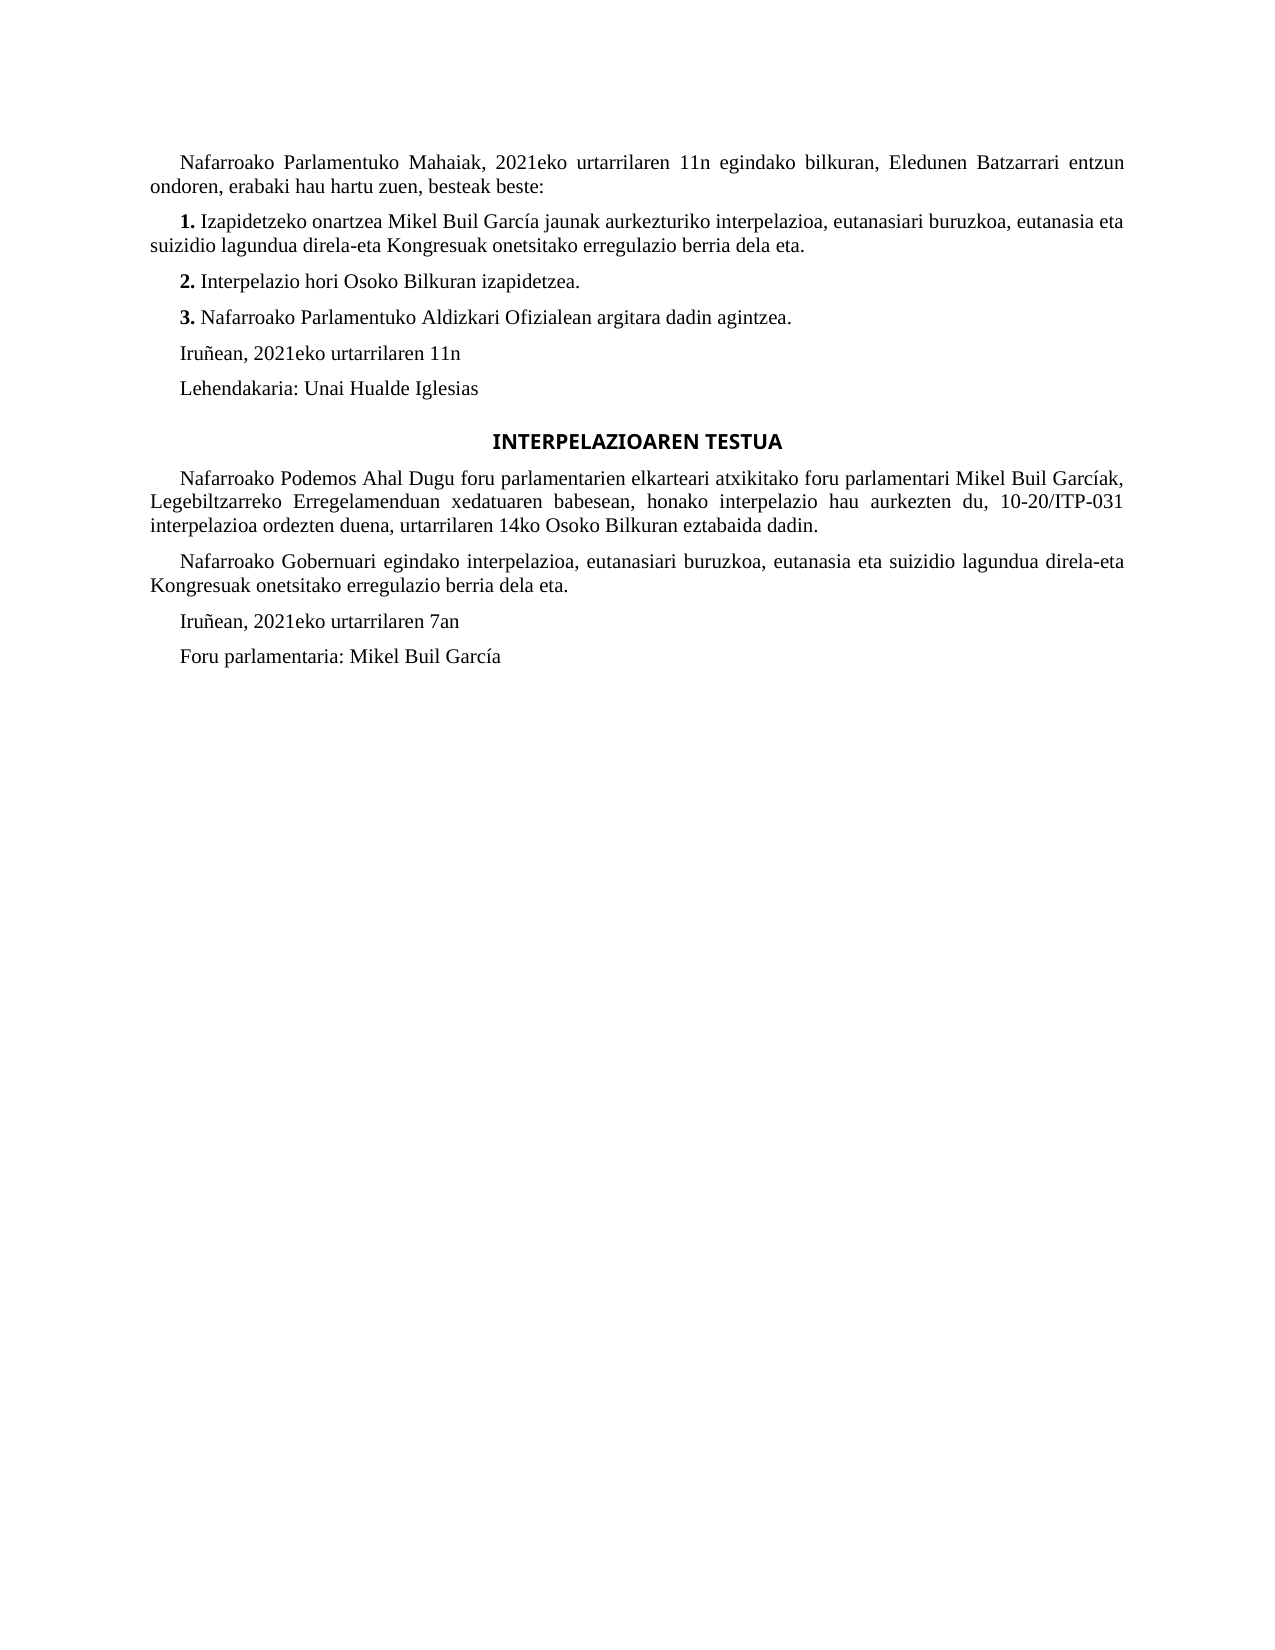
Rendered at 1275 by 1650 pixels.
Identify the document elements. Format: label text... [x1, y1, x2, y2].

text INTERPELAZIOAREN TESTUA [150, 430, 1125, 454]
text Nafarroako Podemos Ahal Dugu foru parlamentarien elkarteari atxikitako foru parlamentari Mikel Buil Garcíak, Legebiltzarreko Erregelamenduan xedatuaren babesean, honako interpelazio hau aurkezten du, 10-20/ITP-031 interpelazioa ordezten duena, urtarrilaren 14ko Osoko Bilkuran eztabaida dadin. [150, 466, 1125, 538]
text Nafarroako Parlamentuko Mahaiak, 2021eko urtarrilaren 11n egindako bilkuran, Eledunen Batzarrari entzun ondoren, erabaki hau hartu zuen, besteak beste: [150, 150, 1125, 198]
text 3. Nafarroako Parlamentuko Aldizkari Ofizialean argitara dadin agintzea. [150, 305, 1125, 329]
text Foru parlamentaria: Mikel Buil García [150, 645, 1125, 669]
text 2. Interpelazio hori Osoko Bilkuran izapidetzea. [150, 269, 1125, 293]
text 1. Izapidetzeko onartzea Mikel Buil García jaunak aurkezturiko interpelazioa, eutanasiari buruzkoa, eutanasia eta suizidio lagundua direla-eta Kongresuak onetsitako erregulazio berria dela eta. [150, 210, 1125, 258]
text Nafarroako Gobernuari egindako interpelazioa, eutanasiari buruzkoa, eutanasia eta suizidio lagundua direla-eta Kongresuak onetsitako erregulazio berria dela eta. [150, 549, 1125, 597]
text Iruñean, 2021eko urtarrilaren 11n [150, 341, 1125, 365]
text Iruñean, 2021eko urtarrilaren 7an [150, 609, 1125, 633]
text Lehendakaria: Unai Hualde Iglesias [150, 377, 1125, 401]
